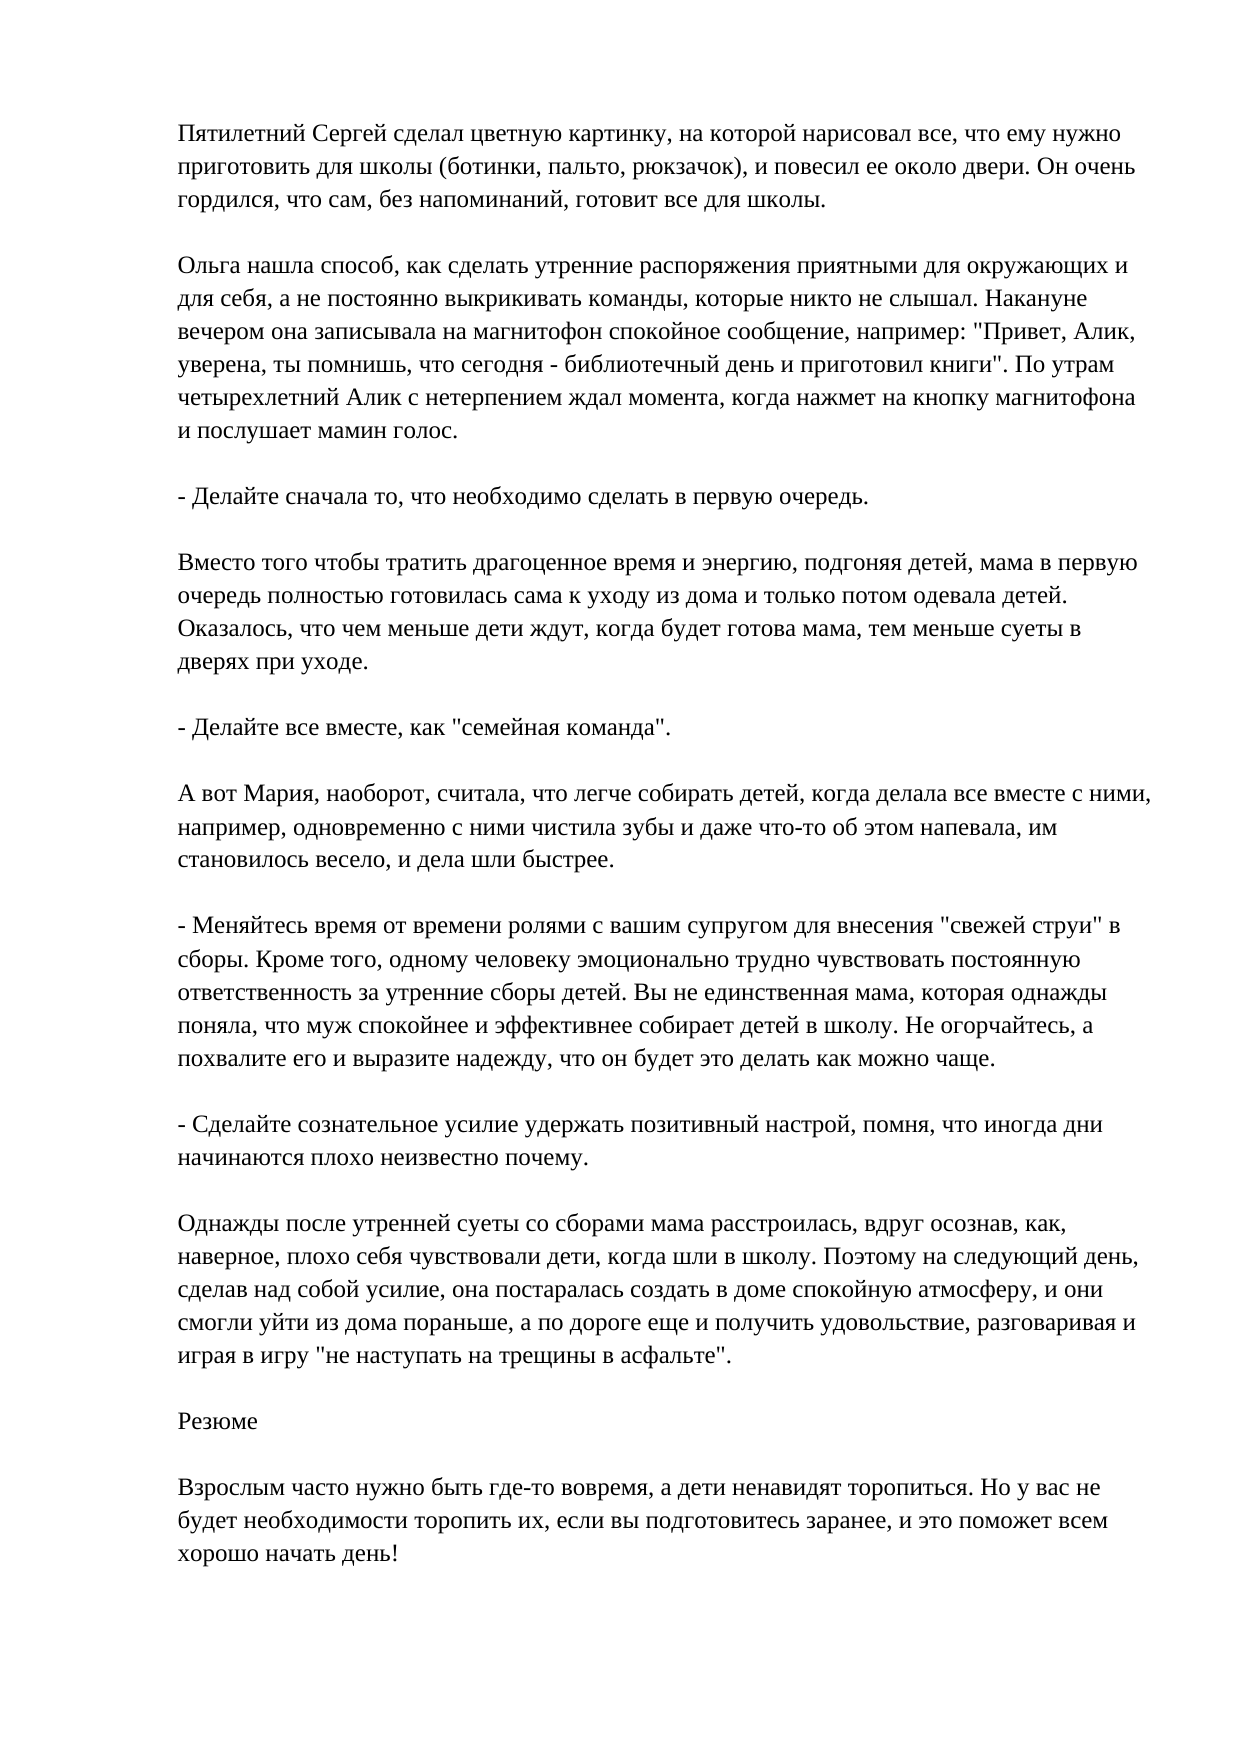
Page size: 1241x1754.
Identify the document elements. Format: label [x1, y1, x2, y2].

text [177, 118, 1152, 1567]
